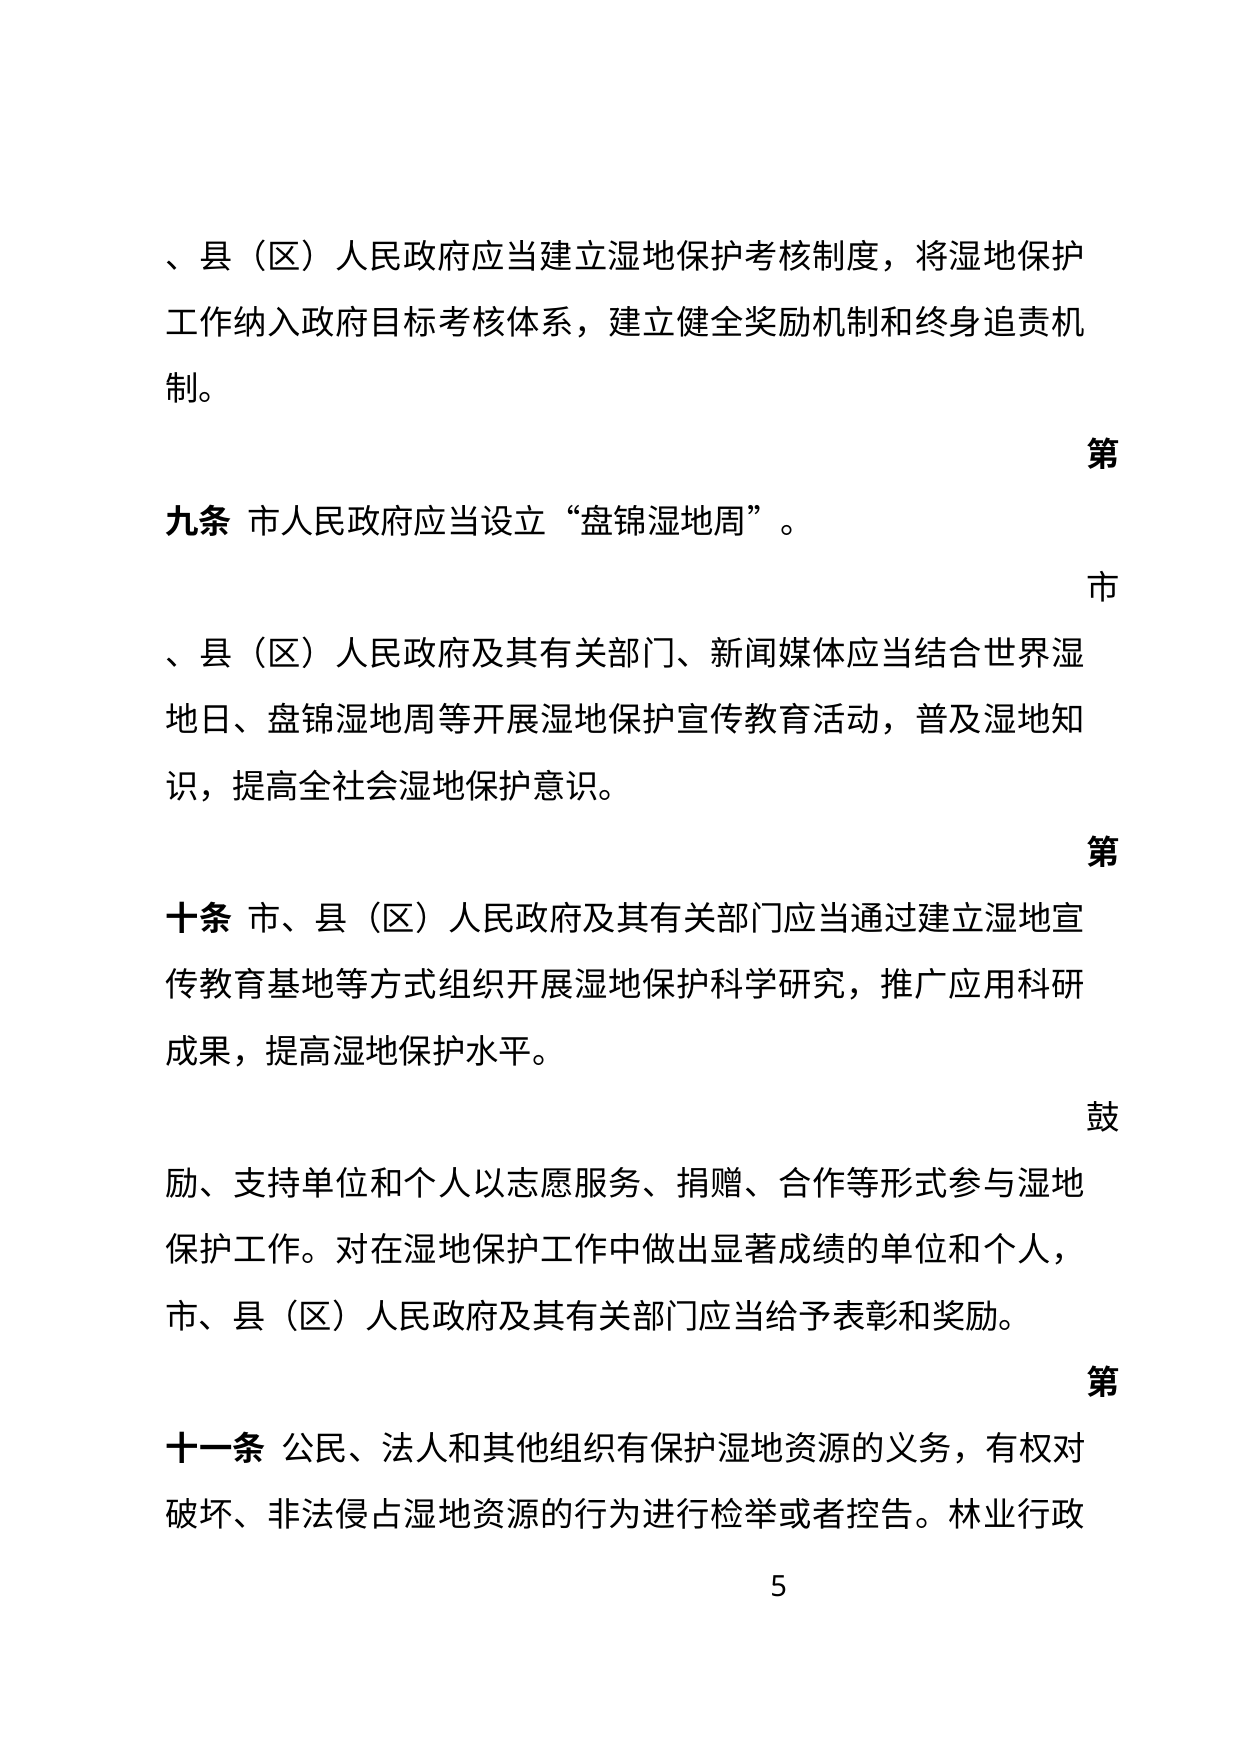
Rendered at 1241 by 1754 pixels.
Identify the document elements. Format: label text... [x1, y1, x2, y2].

text 市、县（区）人民政府及其有关部门、新闻媒体应当结合世界湿地日、盘锦湿地周等开展湿地保护宣传教育活动，普及湿地知识，提高全社会湿地保护意识。 [165, 552, 1087, 817]
text 第九条 市人民政府应当设立“盘锦湿地周”。 [165, 419, 1087, 552]
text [165, 1347, 1087, 1545]
text 鼓励、支持单位和个人以志愿服务、捐赠、合作等形式参与湿地保护工作。对在湿地保护工作中做出显著成绩的单位和个人，市、县（区）人民政府及其有关部门应当给予表彰和奖励。 [165, 1082, 1087, 1347]
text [165, 220, 1087, 419]
text 第十条 市、县（区）人民政府及其有关部门应当通过建立湿地宣传教育基地等方式组织开展湿地保护科学研究，推广应用科研成果，提高湿地保护水平。 [165, 817, 1087, 1082]
